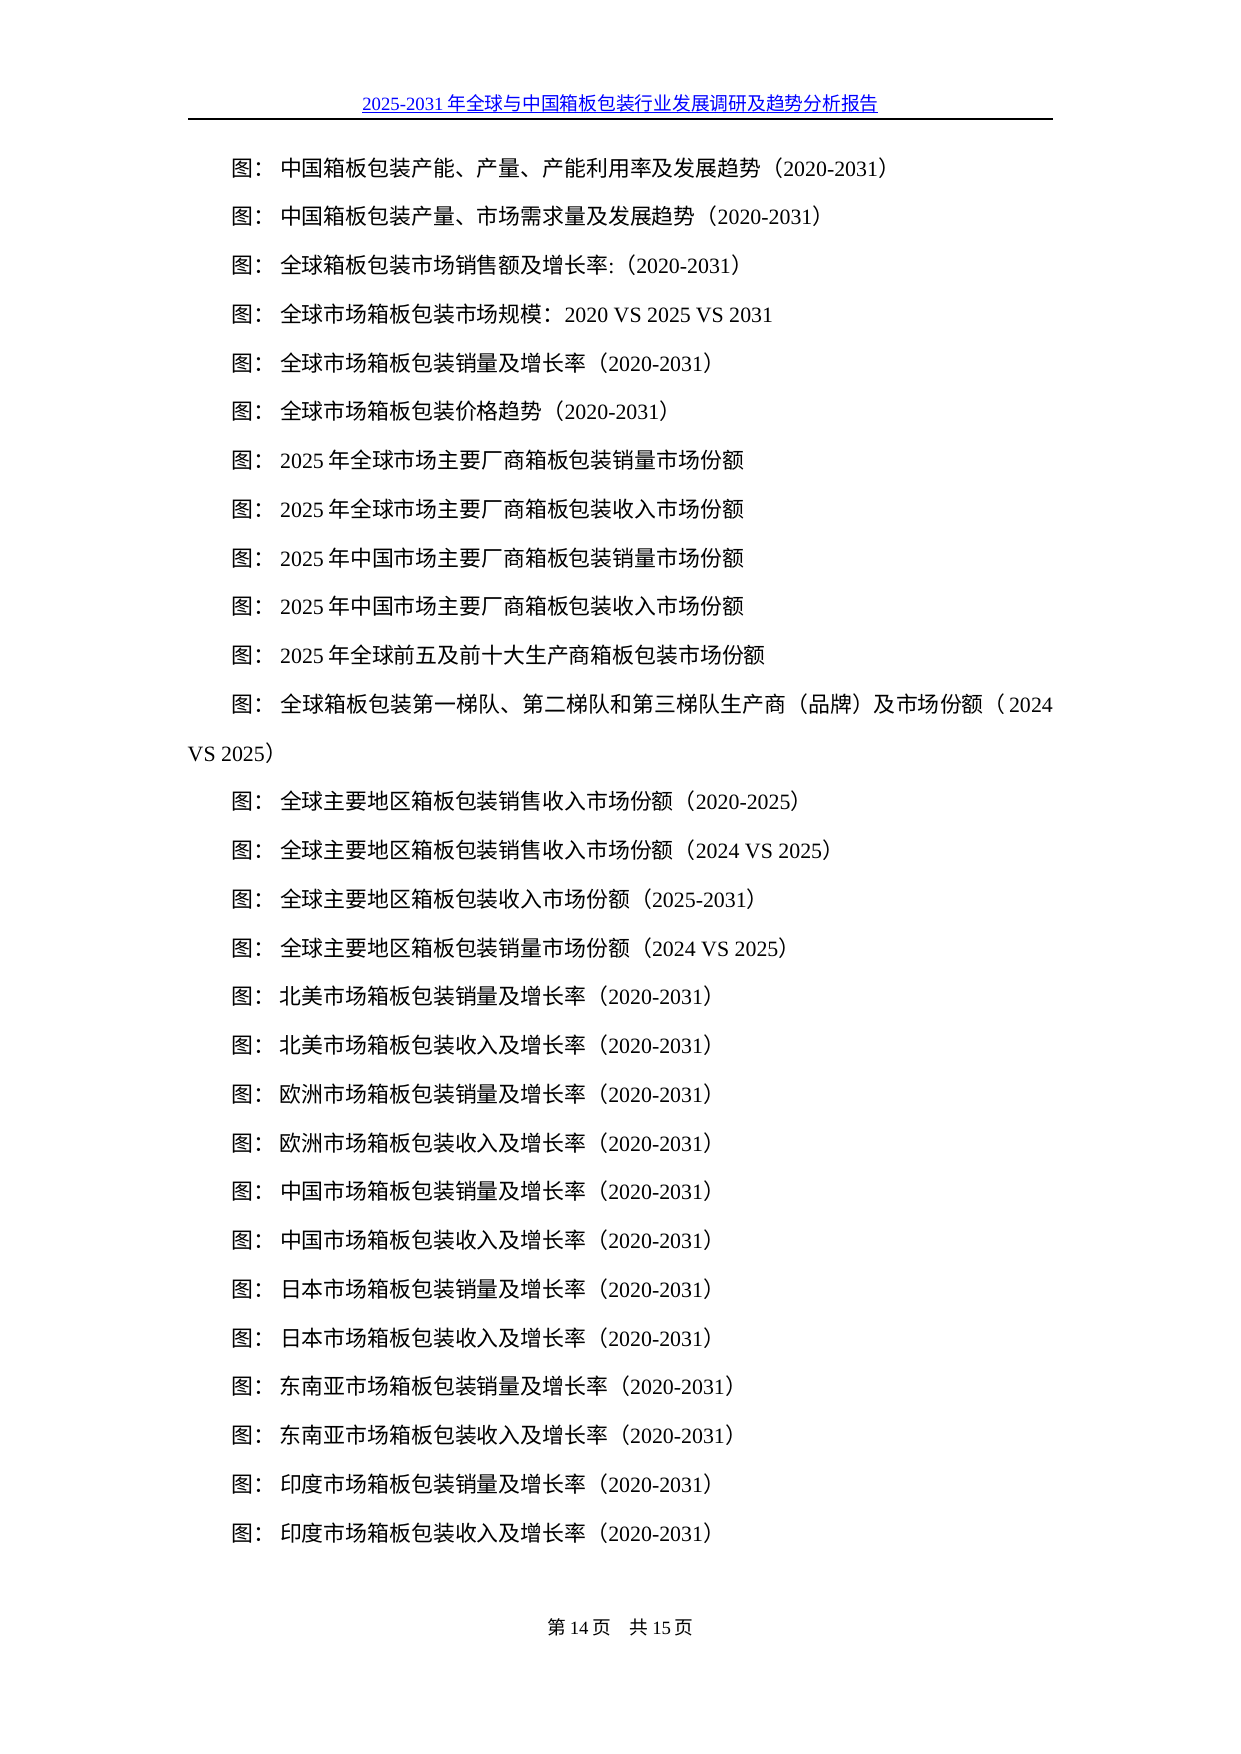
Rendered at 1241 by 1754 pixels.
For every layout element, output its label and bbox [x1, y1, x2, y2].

text [187, 150, 1053, 1548]
